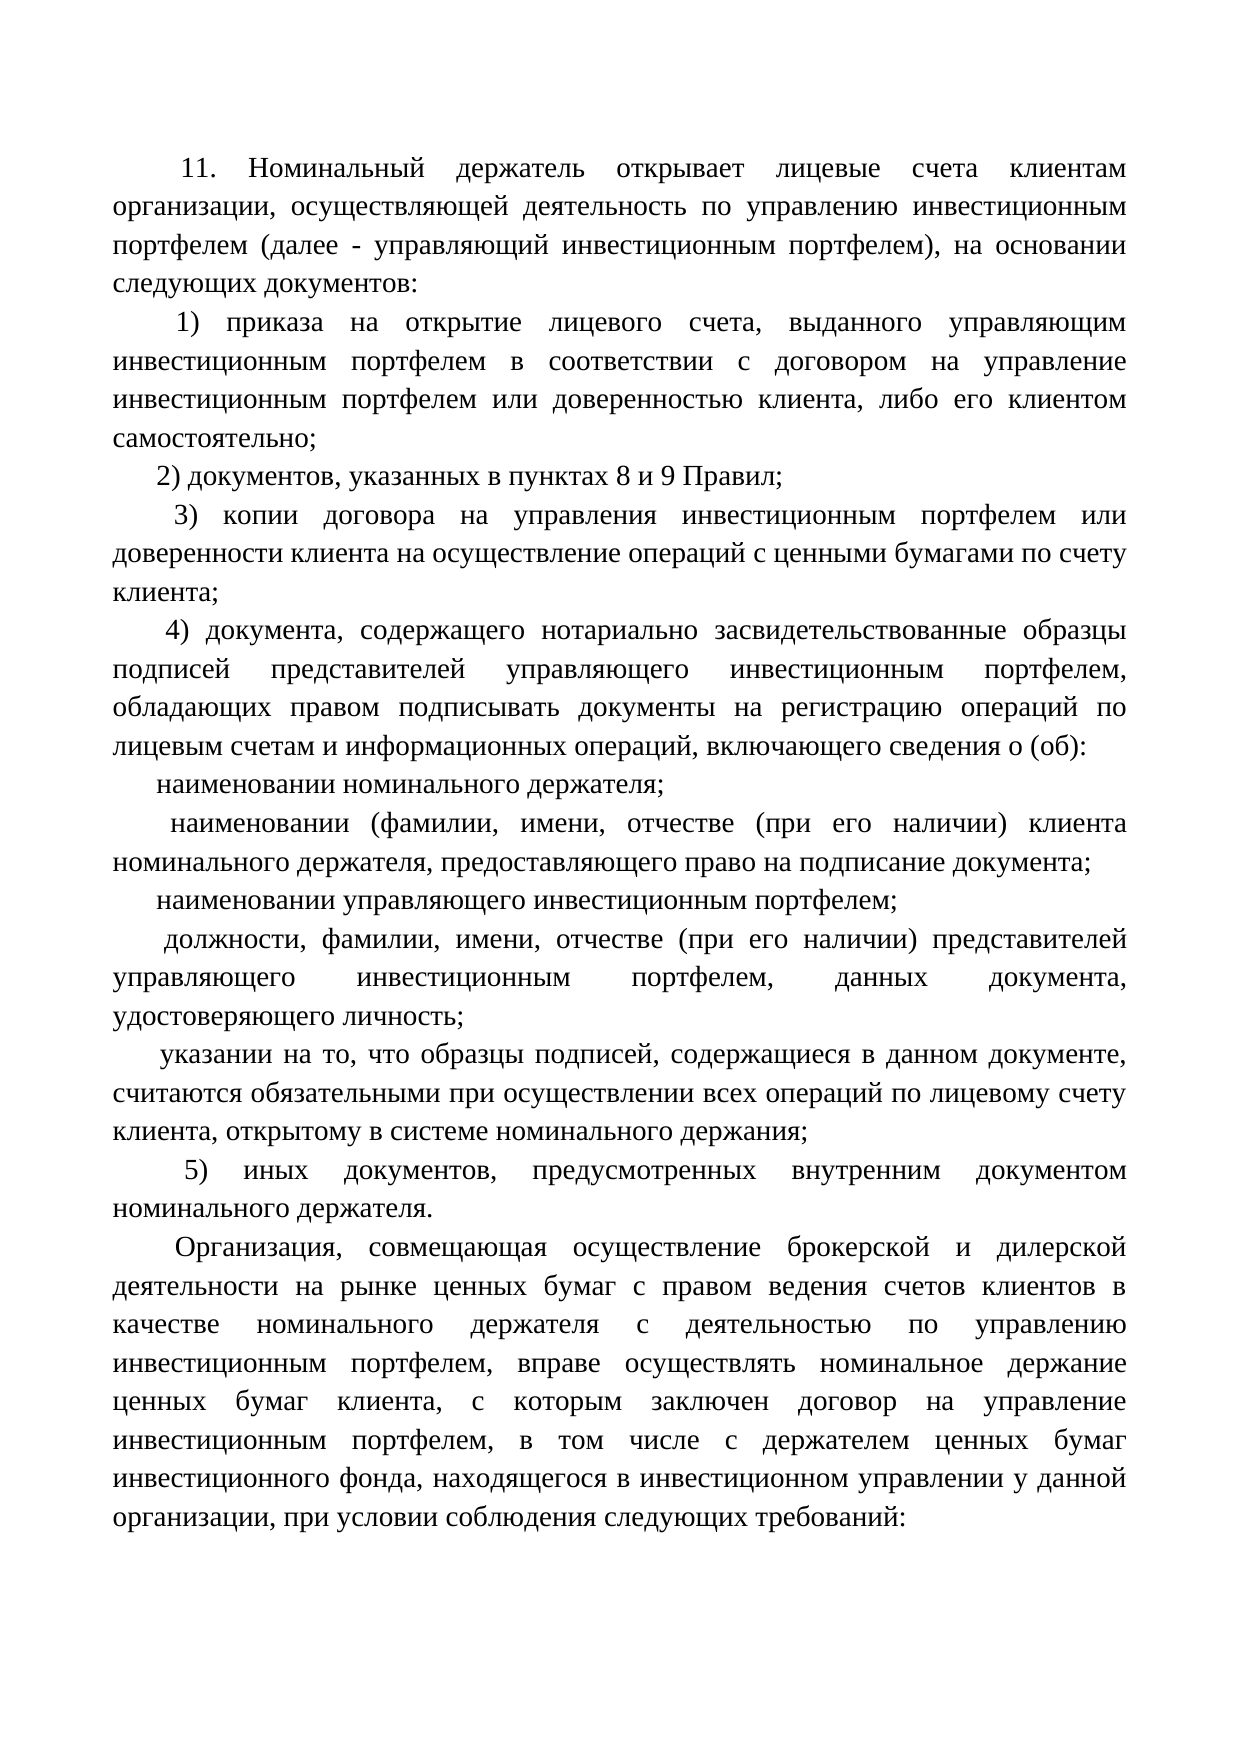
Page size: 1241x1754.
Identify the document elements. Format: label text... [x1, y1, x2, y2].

text Организация, совмещающая осуществление брокерской и дилерской деятельности на рынке ценных бумаг с правом ведения счетов клиентов в качестве номинального держателя с деятельностью по управлению инвестиционным портфелем, вправе осуществлять номинальное держание ценных бумаг клиента, с которым заключен договор на управление инвестиционным портфелем, в том числе с держателем ценных бумаг инвестиционного фонда, находящегося в инвестиционном управлении у данной организации, при условии соблюдения следующих требований: [112, 1229, 1128, 1532]
text указании на то, что образцы подписей, содержащиеся в данном документе, считаются обязательными при осуществлении всех операций по лицевому счету клиента, открытому в системе номинального держания; [112, 1036, 1128, 1147]
text должности, фамилии, имени, отчестве (при его наличии) представителей управляющего инвестиционным портфелем, данных документа, удостоверяющего личность; [112, 921, 1128, 1031]
text 5) иных документов, предусмотренных внутренним документом номинального держателя. [112, 1152, 1128, 1224]
text 4) документа, содержащего нотариально засвидетельствованные образцы подписей представителей управляющего инвестиционным портфелем, обладающих правом подписывать документы на регистрацию операций по лицевым счетам и информационных операций, включающего сведения о (об): [112, 612, 1128, 762]
text наименовании (фамилии, имени, отчестве (при его наличии) клиента номинального держателя, предоставляющего право на подписание документа; [112, 805, 1128, 877]
text 1) приказа на открытие лицевого счета, выданного управляющим инвестиционным портфелем в соответствии с договором на управление инвестиционным портфелем или доверенностью клиента, либо его клиентом самостоятельно; [112, 304, 1128, 453]
text 3) копии договора на управления инвестиционным портфелем или доверенности клиента на осуществление операций с ценными бумагами по счету клиента; [112, 497, 1128, 607]
text наименовании номинального держателя; [112, 767, 1128, 800]
text наименовании управляющего инвестиционным портфелем; [112, 882, 1128, 916]
text 2) документов, указанных в пунктах 8 и 9 Правил; [112, 458, 1128, 492]
